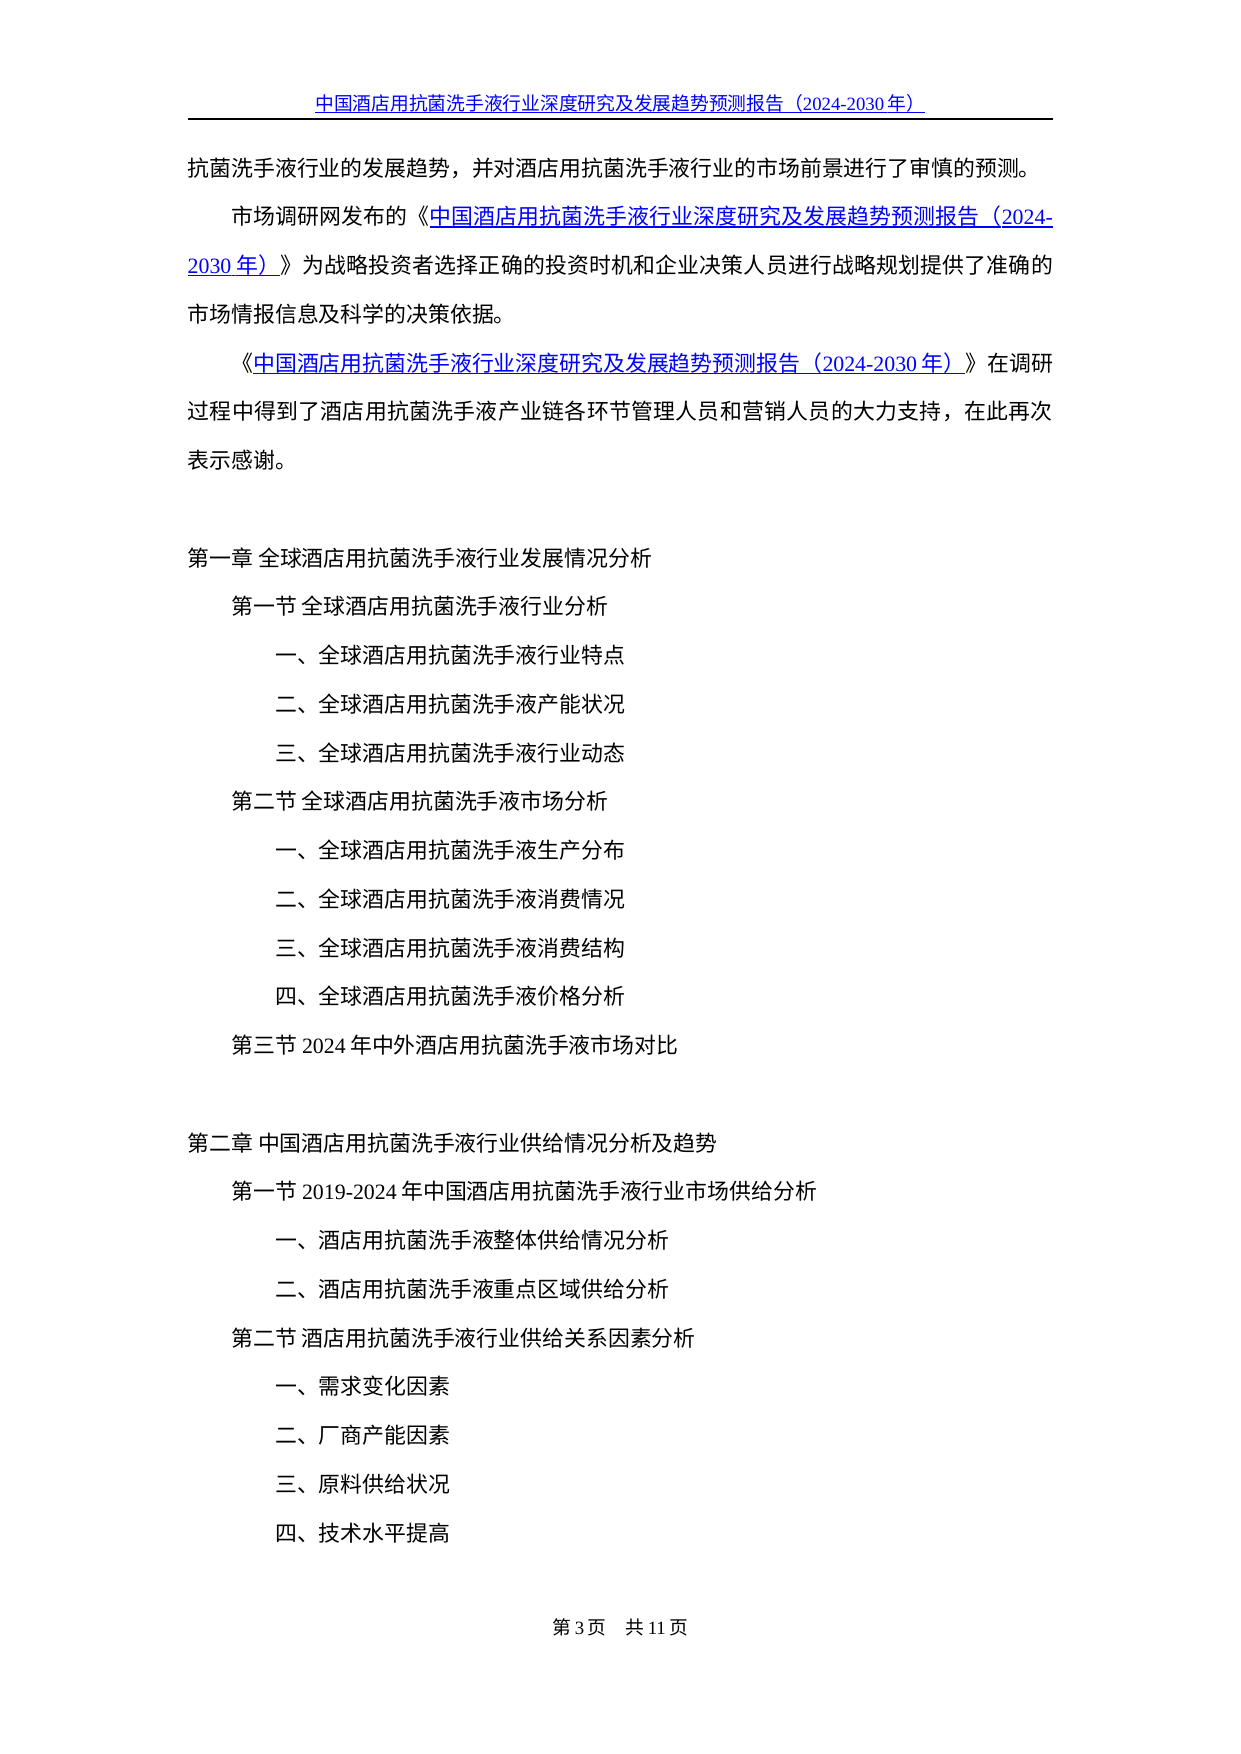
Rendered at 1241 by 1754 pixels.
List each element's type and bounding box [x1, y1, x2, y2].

text [187, 150, 1053, 1548]
